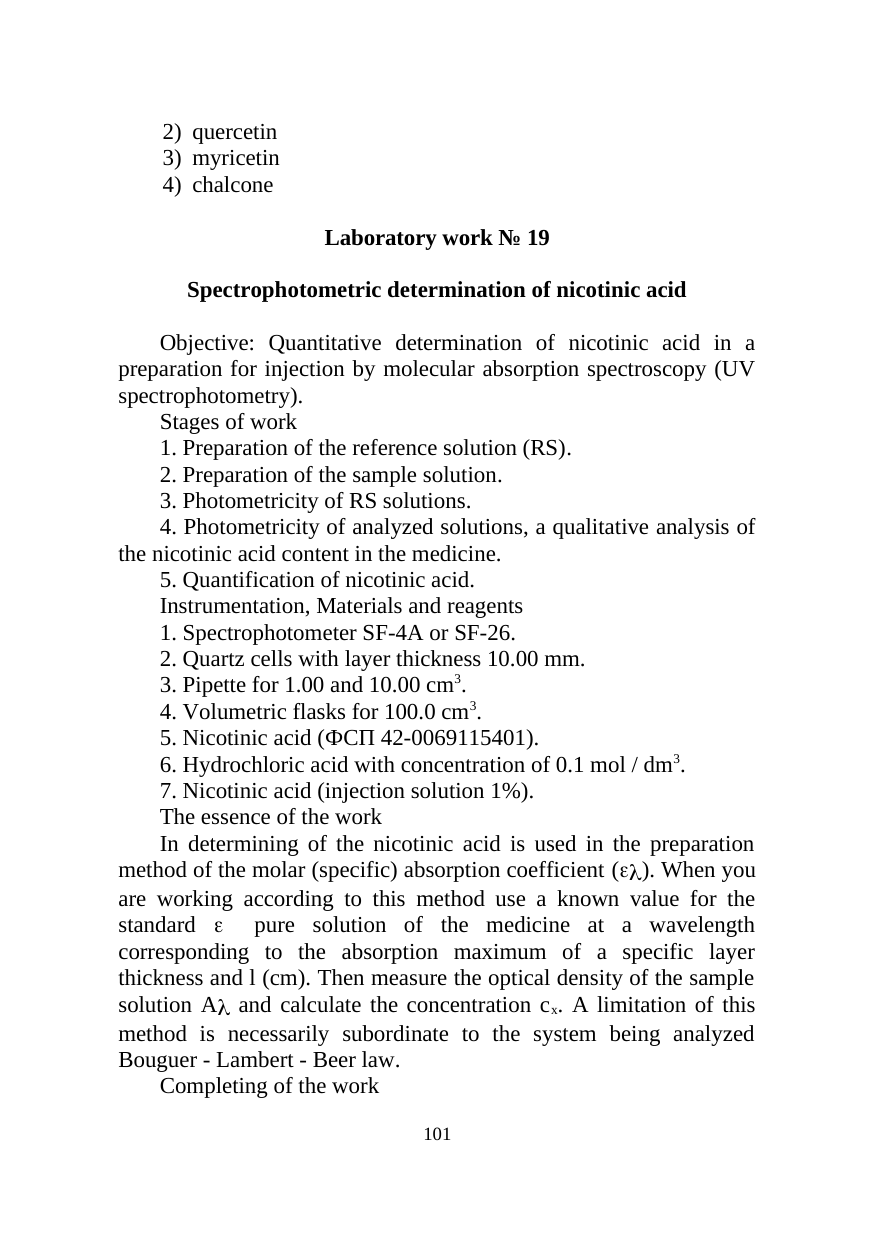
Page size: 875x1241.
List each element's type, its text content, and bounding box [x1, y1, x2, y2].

list quercetin [162, 118, 756, 144]
text 1. Spectrophotometer SF-4A or SF-26. [118, 619, 756, 645]
text Laboratory work № 19 [118, 223, 756, 250]
text The essence of the work [118, 803, 756, 830]
text In determining of the nicotinic acid is used in the preparation method of the molar (specific) absorption coefficient (). When you are working according to this method use a known value for the standard  pure solution of the medicine at a wavelength corresponding to the absorption maximum of a specific layer thickness and l (cm). Then measure the optical density of the sample solution А and calculate the concentration cx. A limitation of this method is necessarily subordinate to the system being analyzed Bouguer - Lambert - Beer law. [118, 830, 756, 1072]
text 1. Preparation of the reference solution (RS). [118, 434, 756, 461]
text 5. Nicotinic acid (ФСП 42-0069115401). [118, 724, 756, 751]
text Instrumentation, Materials and reagents [118, 592, 756, 619]
text 6. Hydrochloric acid with concentration of 0.1 mol / dm3. [118, 751, 756, 777]
text 7. Nicotinic acid (injection solution 1%). [118, 777, 756, 803]
text 3. Pipette for 1.00 and 10.00 cm3. [118, 672, 756, 698]
text 3. Photometricity of RS solutions. [118, 487, 756, 513]
text Stages of work [118, 408, 756, 434]
list myricetin [162, 144, 756, 171]
text 4. Volumetric flasks for 100.0 cm3. [118, 698, 756, 724]
text Spectrophotometric determination of nicotinic acid [118, 276, 756, 303]
text 2. Quartz cells with layer thickness 10.00 mm. [118, 645, 756, 672]
text 2. Preparation of the sample solution. [118, 461, 756, 487]
text 5. Quantification of nicotinic acid. [118, 566, 756, 592]
text 4. Photometricity of analyzed solutions, a qualitative analysis of the nicotinic acid content in the medicine. [118, 513, 756, 566]
text Objective: Quantitative determination of nicotinic acid in a preparation for injection by molecular absorption spectroscopy (UV spectrophotometry). [118, 329, 756, 408]
list chalcone [162, 171, 756, 197]
text Completing of the work [118, 1072, 756, 1099]
